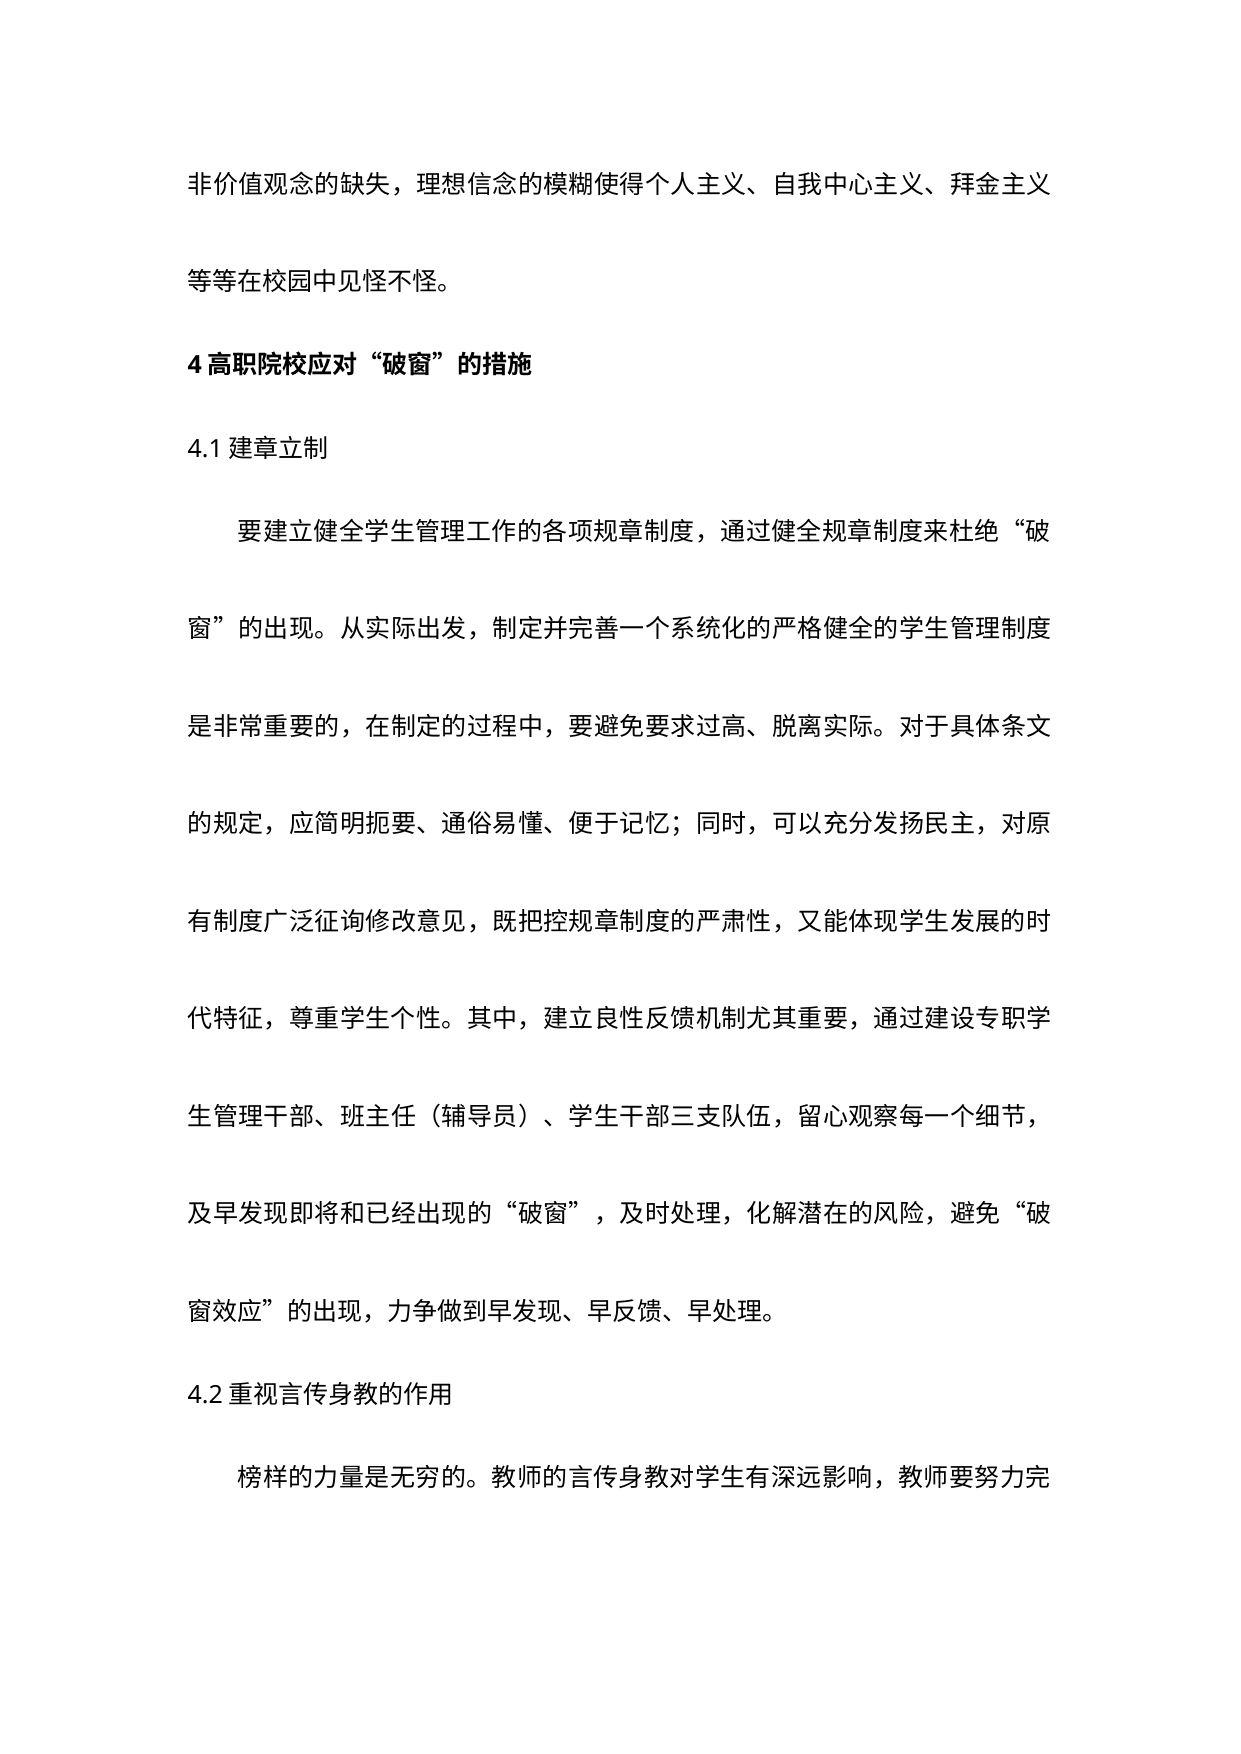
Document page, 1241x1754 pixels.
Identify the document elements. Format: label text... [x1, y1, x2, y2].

text 4.2重视言传身教的作用 [187, 1360, 1053, 1425]
text 4.1建章立制 [187, 414, 1053, 479]
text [187, 150, 1053, 312]
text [187, 1443, 1053, 1508]
text 4高职院校应对“破窗”的措施 [187, 331, 1053, 396]
text 要建立健全学生管理工作的各项规章制度，通过健全规章制度来杜绝“破窗”的出现。从实际出发，制定并完善一个系统化的严格健全的学生管理制度是非常重要的，在制定的过程中，要避免要求过高、脱离实际。对于具体条文的规定，应简明扼要、通俗易懂、便于记忆；同时，可以充分发扬民主，对原有制度广泛征询修改意见，既把控规章制度的严肃性，又能体现学生发展的时代特征，尊重学生个性。其中，建立良性反馈机制尤其重要，通过建设专职学生管理干部、班主任（辅导员）、学生干部三支队伍，留心观察每一个细节，及早发现即将和已经出现的“破窗”，及时处理，化解潜在的风险，避免“破窗效应”的出现，力争做到早发现、早反馈、早处理。 [187, 497, 1053, 1342]
